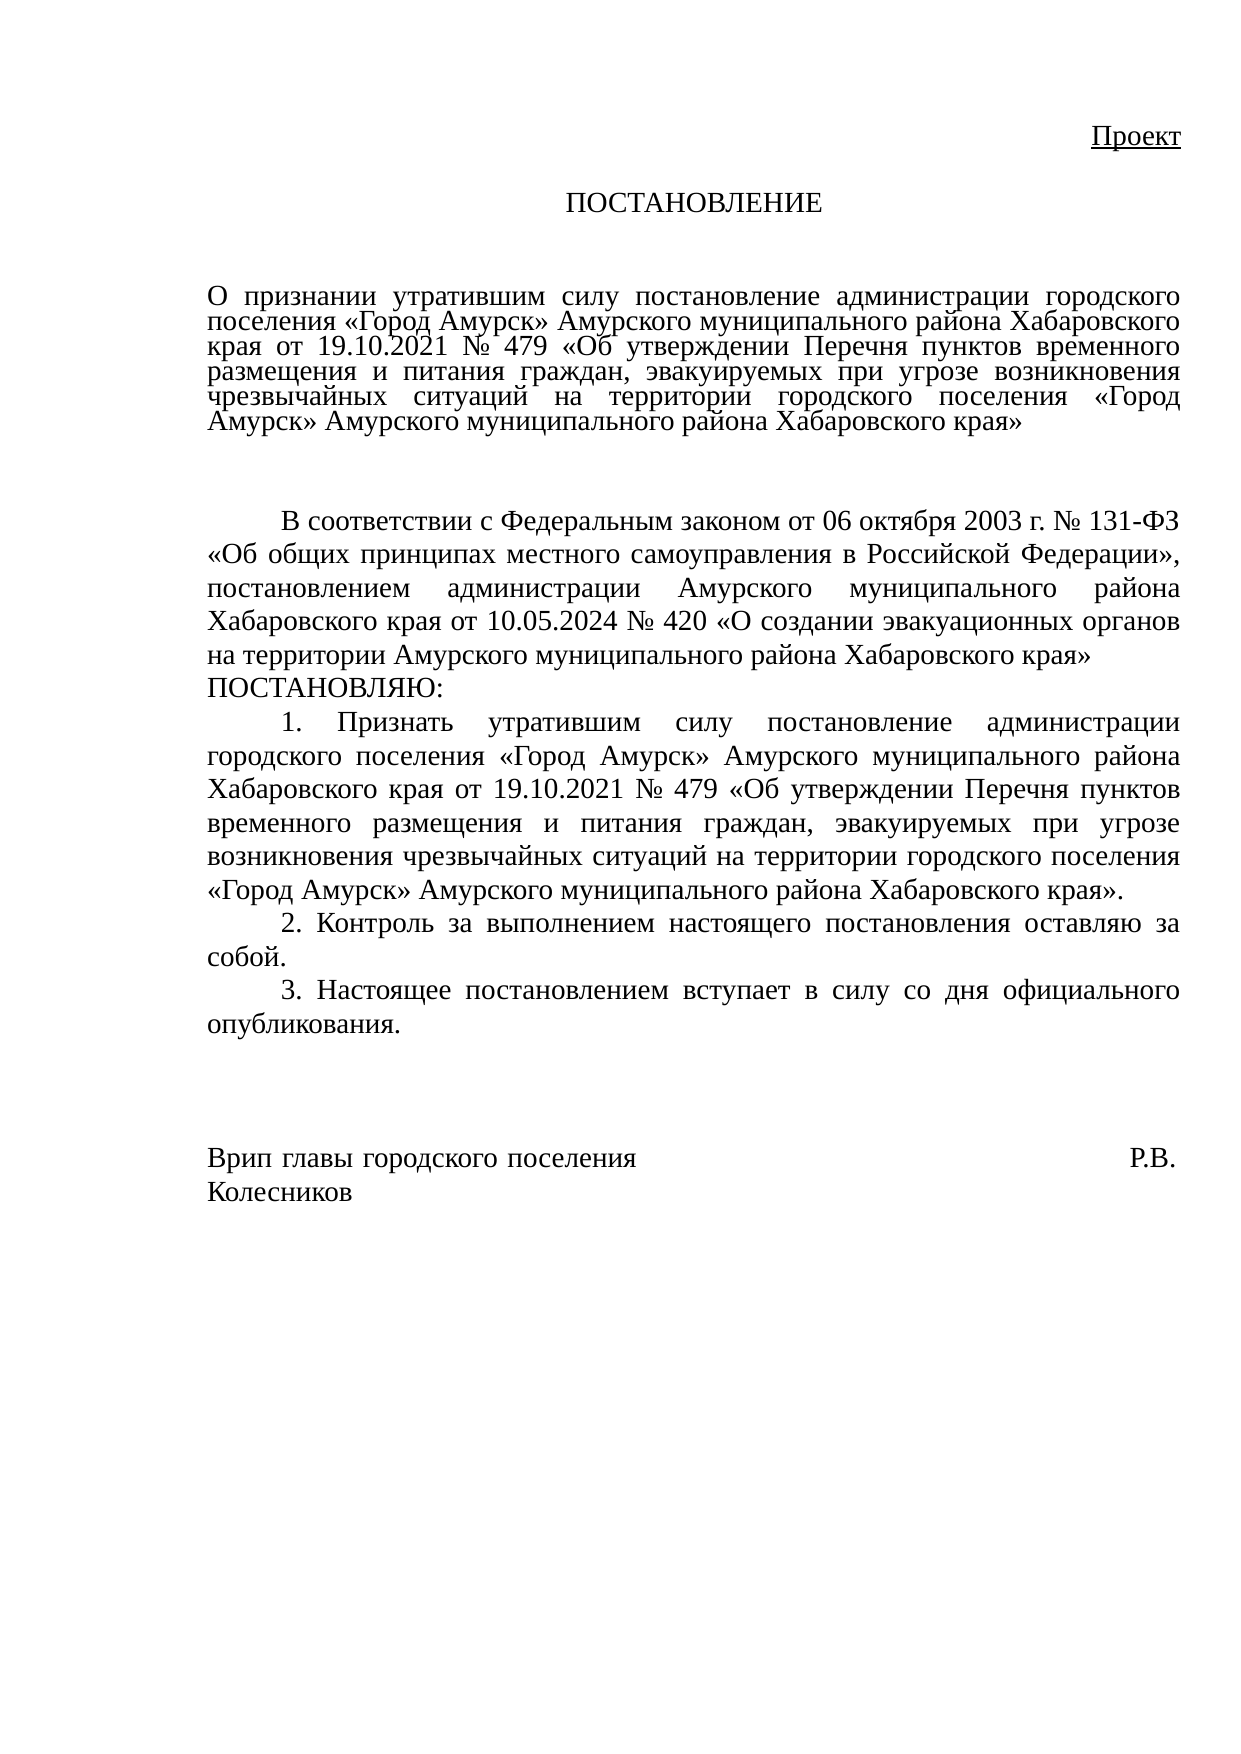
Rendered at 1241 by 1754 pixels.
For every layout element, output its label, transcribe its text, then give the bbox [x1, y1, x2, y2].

text О признании утратившим силу постановление администрации городского поселения «Город Амурск» Амурского муниципального района Хабаровского края от 19.10.2021 № 479 «Об утверждении Перечня пунктов временного размещения и питания граждан, эвакуируемых при угрозе возникновения чрезвычайных ситуаций на территории городского поселения «Город Амурск» Амурского муниципального района Хабаровского края» [207, 286, 1181, 436]
text Проект [207, 118, 1181, 152]
text ПОСТАНОВЛЕНИЕ [207, 185, 1181, 219]
text Врип главы городского поселения Р.В. Колесников [207, 1140, 1181, 1207]
text ПОСТАНОВЛЯЮ: [207, 671, 1181, 704]
text В соответствии с Федеральным законом от 06 октября 2003 г. № 131-ФЗ «Об общих принципах местного самоуправления в Российской Федерации», постановлением администрации Амурского муниципального района Хабаровского края от 10.05.2024 № 420 «О создании эвакуационных органов на территории Амурского муниципального района Хабаровского края» [207, 503, 1181, 671]
text 2. Контроль за выполнением настоящего постановления оставляю за собой. [207, 905, 1181, 972]
text 3. Настоящее постановлением вступает в силу со дня официального опубликования. [207, 972, 1181, 1039]
text 1. Признать утратившим силу постановление администрации городского поселения «Город Амурск» Амурского муниципального района Хабаровского края от 19.10.2021 № 479 «Об утверждении Перечня пунктов временного размещения и питания граждан, эвакуируемых при угрозе возникновения чрезвычайных ситуаций на территории городского поселения «Город Амурск» Амурского муниципального района Хабаровского края». [207, 704, 1181, 905]
